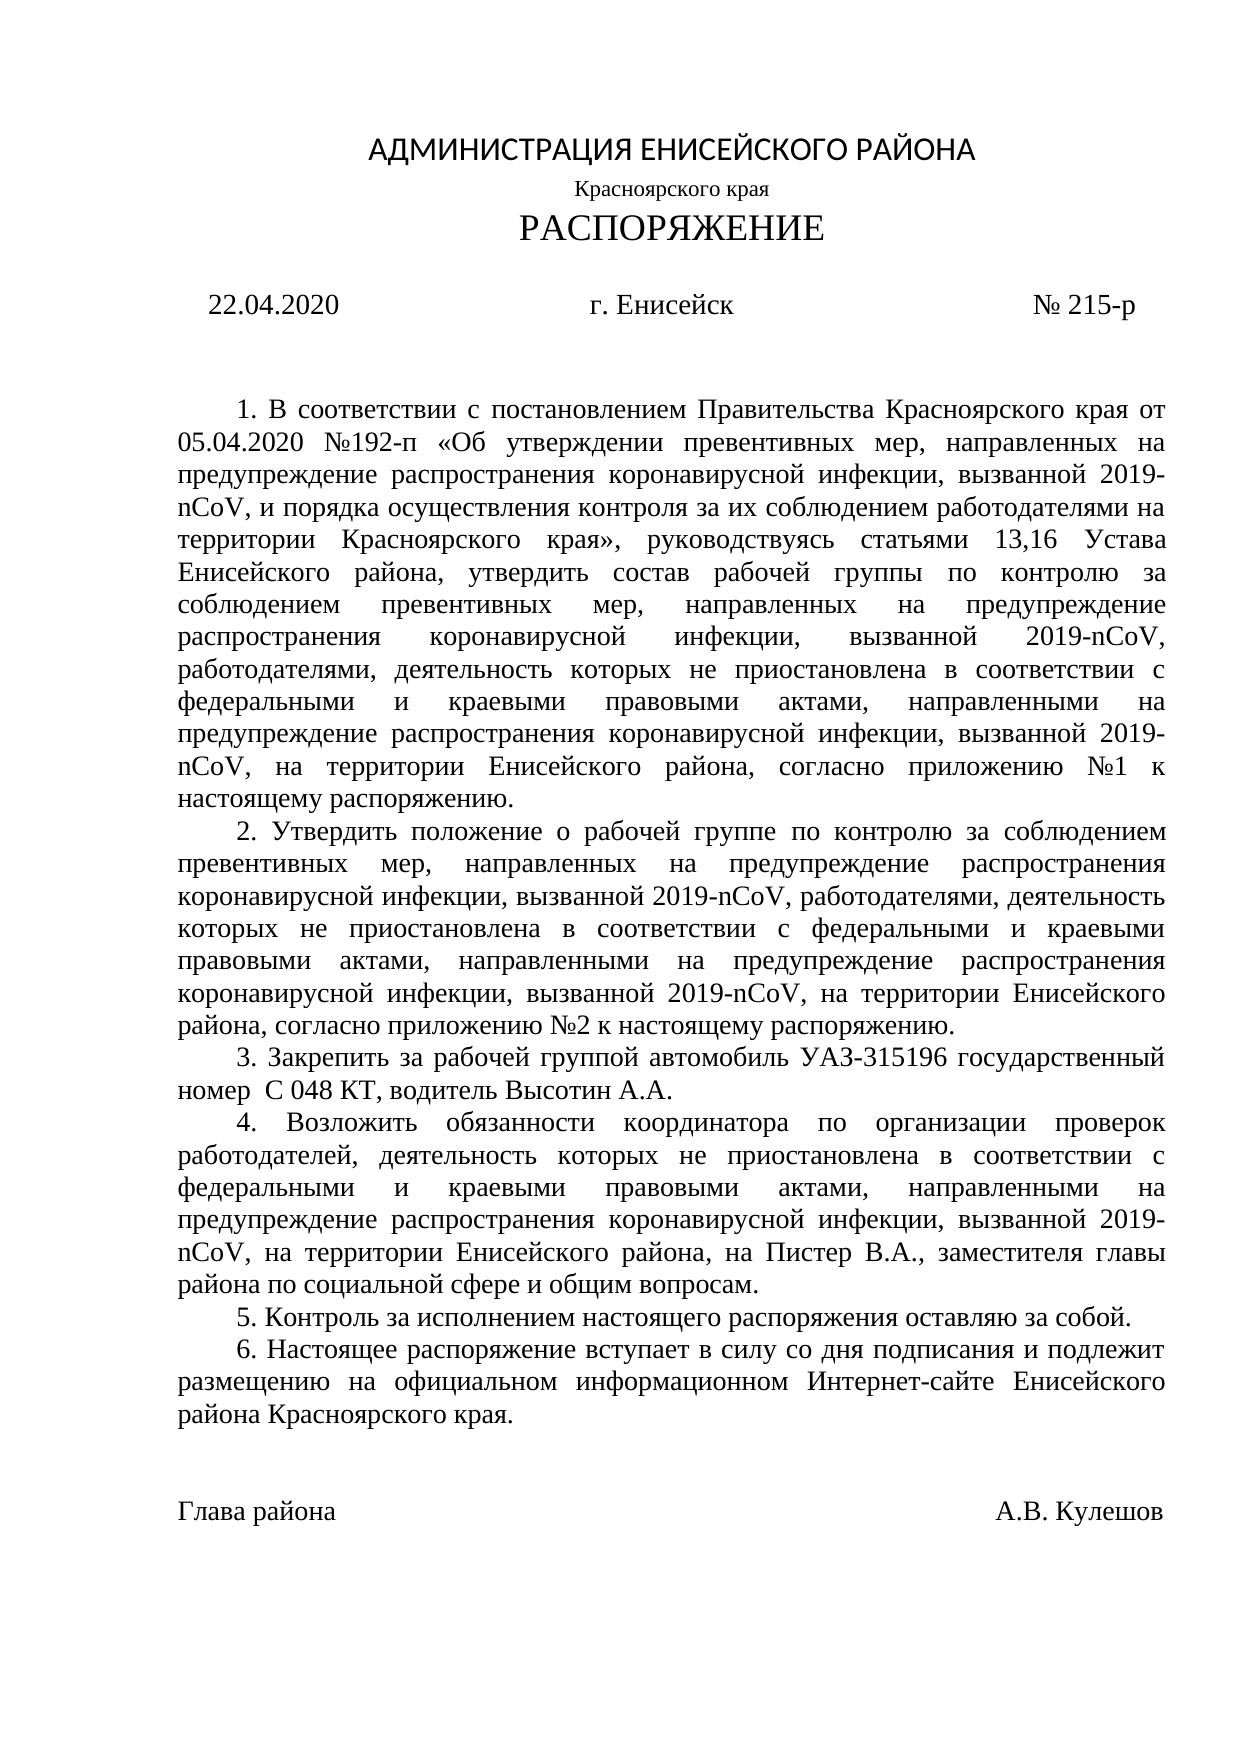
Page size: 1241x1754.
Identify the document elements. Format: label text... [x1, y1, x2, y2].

text 5. Контроль за исполнением настоящего распоряжения оставляю за собой. [177, 1300, 1167, 1332]
text 4. Возложить обязанности координатора по организации проверок работодателей, деятельность которых не приостановлена в соответствии с федеральными и краевыми правовыми актами, направленными на предупреждение распространения коронавирусной инфекции, вызванной 2019-nCoV, на территории Енисейского района, на Пистер В.А., заместителя главы района по социальной сфере и общим вопросам. [177, 1105, 1167, 1300]
text 2. Утвердить положение о рабочей группе по контролю за соблюдением превентивных мер, направленных на предупреждение распространения коронавирусной инфекции, вызванной 2019-nCoV, работодателями, деятельность которых не приостановлена в соответствии с федеральными и краевыми правовыми актами, направленными на предупреждение распространения коронавирусной инфекции, вызванной 2019-nCoV, на территории Енисейского района, согласно приложению №2 к настоящему распоряжению. [177, 814, 1167, 1041]
text Красноярского края [177, 175, 1167, 201]
text Глава района А.В. Кулешов [177, 1494, 1167, 1526]
text 3. Закрепить за рабочей группой автомобиль УАЗ-315196 государственный номер С 048 КТ, водитель Высотин А.А. [177, 1041, 1167, 1105]
text АДМИНИСТРАЦИЯ ЕНИСЕЙСКОГО РАЙОНА [177, 128, 1167, 169]
text 1. В соответствии с постановлением Правительства Красноярского края от 05.04.2020 №192-п «Об утверждении превентивных мер, направленных на предупреждение распространения коронавирусной инфекции, вызванной 2019-nСоV, и порядка осуществления контроля за их соблюдением работодателями на территории Красноярского края», руководствуясь статьями 13,16 Устава Енисейского района, утвердить состав рабочей группы по контролю за соблюдением превентивных мер, направленных на предупреждение распространения коронавирусной инфекции, вызванной 2019-nCoV, работодателями, деятельность которых не приостановлена в соответствии с федеральными и краевыми правовыми актами, направленными на предупреждение распространения коронавирусной инфекции, вызванной 2019-nCoV, на территории Енисейского района, согласно приложению №1 к настоящему распоряжению. [177, 393, 1167, 814]
text 6. Настоящее распоряжение вступает в силу со дня подписания и подлежит размещению на официальном информационном Интернет-сайте Енисейского района Красноярского края. [177, 1332, 1167, 1429]
text 22.04.2020 г. Енисейск № 215-р [177, 287, 1167, 321]
text РАСПОРЯЖЕНИЕ [177, 205, 1167, 248]
